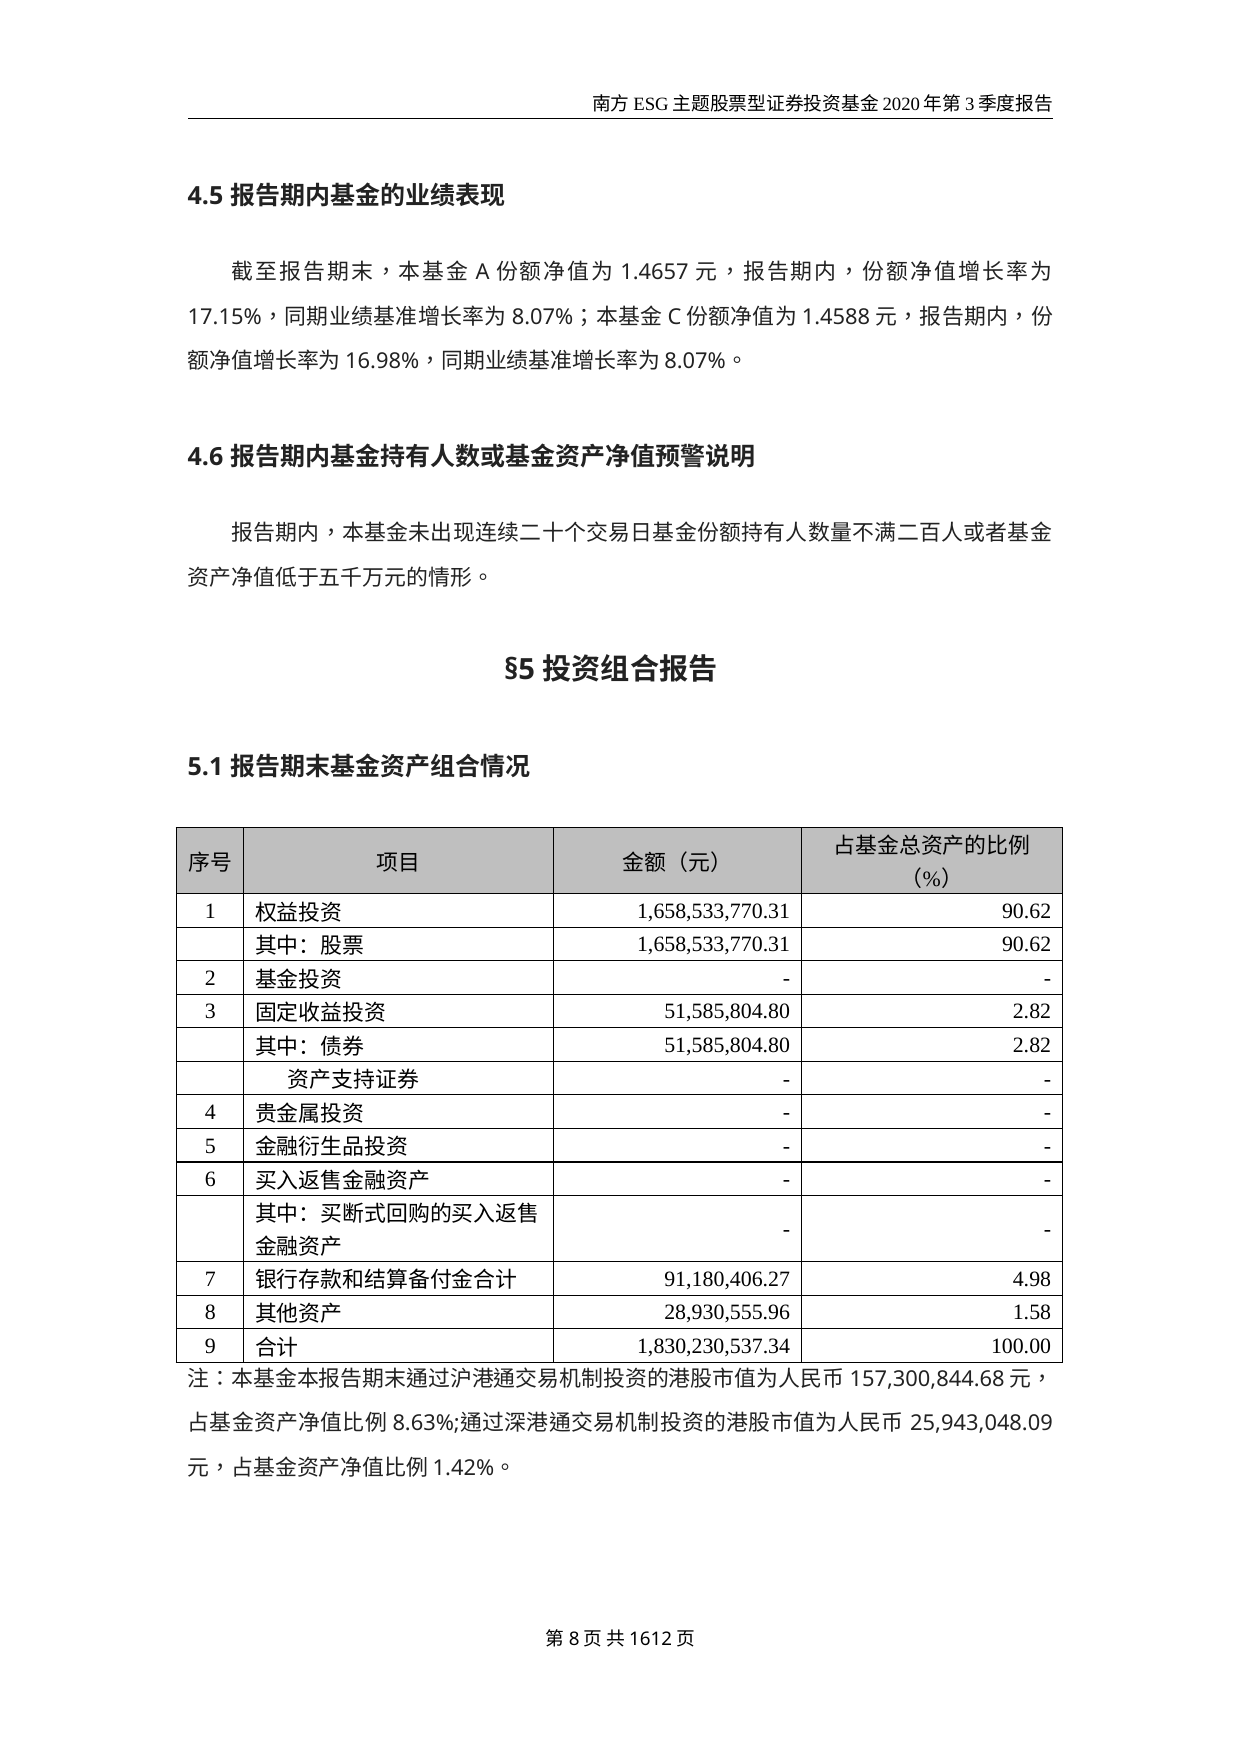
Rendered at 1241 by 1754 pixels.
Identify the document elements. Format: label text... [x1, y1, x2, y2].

table_cell 51,585,804.80 [554, 1028, 801, 1061]
table_cell - [554, 1062, 801, 1094]
table_cell 91,180,406.27 [554, 1262, 801, 1294]
table_cell 1,830,230,537.34 [554, 1329, 801, 1362]
table_cell 28,930,555.96 [554, 1296, 801, 1328]
table_cell 51,585,804.80 [554, 995, 801, 1027]
text 报告期末基金资产组合情况 [187, 733, 1053, 798]
table_cell - [802, 1196, 1062, 1261]
table_cell [177, 1062, 243, 1094]
table_cell 其中：债券 [244, 1028, 553, 1061]
table_cell 买入返售金融资产 [244, 1163, 553, 1195]
table_cell - [802, 1062, 1062, 1094]
table_cell 9 [177, 1329, 243, 1362]
table_cell 权益投资 [244, 894, 553, 927]
table_cell - [802, 1095, 1062, 1128]
table_cell 2.82 [802, 1028, 1062, 1061]
table_cell 8 [177, 1296, 243, 1328]
table_cell 1,658,533,770.31 [554, 894, 801, 927]
table_header 金额（元） [554, 828, 801, 893]
table_cell 1.58 [802, 1296, 1062, 1328]
table_cell - [554, 1129, 801, 1161]
table_cell 4.98 [802, 1262, 1062, 1294]
table_cell [177, 1028, 243, 1061]
table_header 项目 [244, 828, 553, 893]
table_cell 其他资产 [244, 1296, 553, 1328]
table_cell 其中：买断式回购的买入返售金融资产 [244, 1196, 553, 1261]
table_cell 2 [177, 961, 243, 994]
table_cell 1 [177, 894, 243, 927]
table_cell 固定收益投资 [244, 995, 553, 1027]
table_cell [177, 928, 243, 960]
table_cell [177, 1196, 243, 1261]
table_cell 5 [177, 1129, 243, 1161]
table_cell - [802, 961, 1062, 994]
text 投资组合报告 [187, 635, 1053, 700]
table_header 占基金总资产的比例（%） [802, 828, 1062, 893]
text 报告期内基金的业绩表现 [187, 162, 1053, 227]
table_cell - [554, 1196, 801, 1261]
table_cell 银行存款和结算备付金合计 [244, 1262, 553, 1294]
table_cell 1,658,533,770.31 [554, 928, 801, 960]
table_cell 贵金属投资 [244, 1095, 553, 1128]
table_header 序号 [177, 828, 243, 893]
text 报告期内，本基金未出现连续二十个交易日基金份额持有人数量不满二百人或者基金资产净值低于五千万元的情形。 [187, 517, 1053, 591]
table_cell 90.62 [802, 894, 1062, 927]
table_cell 100.00 [802, 1329, 1062, 1362]
table_cell 2.82 [802, 995, 1062, 1027]
text 报告期内基金持有人数或基金资产净值预警说明 [187, 423, 1053, 488]
table_cell - [554, 1095, 801, 1128]
table_cell 金融衍生品投资 [244, 1129, 553, 1161]
table_cell - [554, 961, 801, 994]
text 截至报告期末，本基金A份额净值为1.4657元，报告期内，份额净值增长率为17.15%，同期业绩基准增长率为8.07%；本基金C份额净值为1.4588元，报告期内，份额净值增长率为16.98%，同期业绩基准增长率为8.07%。 [187, 256, 1053, 375]
table_cell 90.62 [802, 928, 1062, 960]
table_cell 合计 [244, 1329, 553, 1362]
table_cell - [554, 1163, 801, 1195]
table_cell 6 [177, 1163, 243, 1195]
table_cell 基金投资 [244, 961, 553, 994]
table_cell 其中：股票 [244, 928, 553, 960]
table_cell - [802, 1129, 1062, 1161]
table_cell 资产支持证券 [244, 1062, 553, 1094]
table_cell - [802, 1163, 1062, 1195]
table_cell 4 [177, 1095, 243, 1128]
table_cell 3 [177, 995, 243, 1027]
table_cell 7 [177, 1262, 243, 1294]
text 注：本基金本报告期末通过沪港通交易机制投资的港股市值为人民币157,300,844.68元，占基金资产净值比例8.63%;通过深港通交易机制投资的港股市值为人民币25,943,048.09元，占基金资产净值比例1.42%。 [187, 1363, 1053, 1482]
